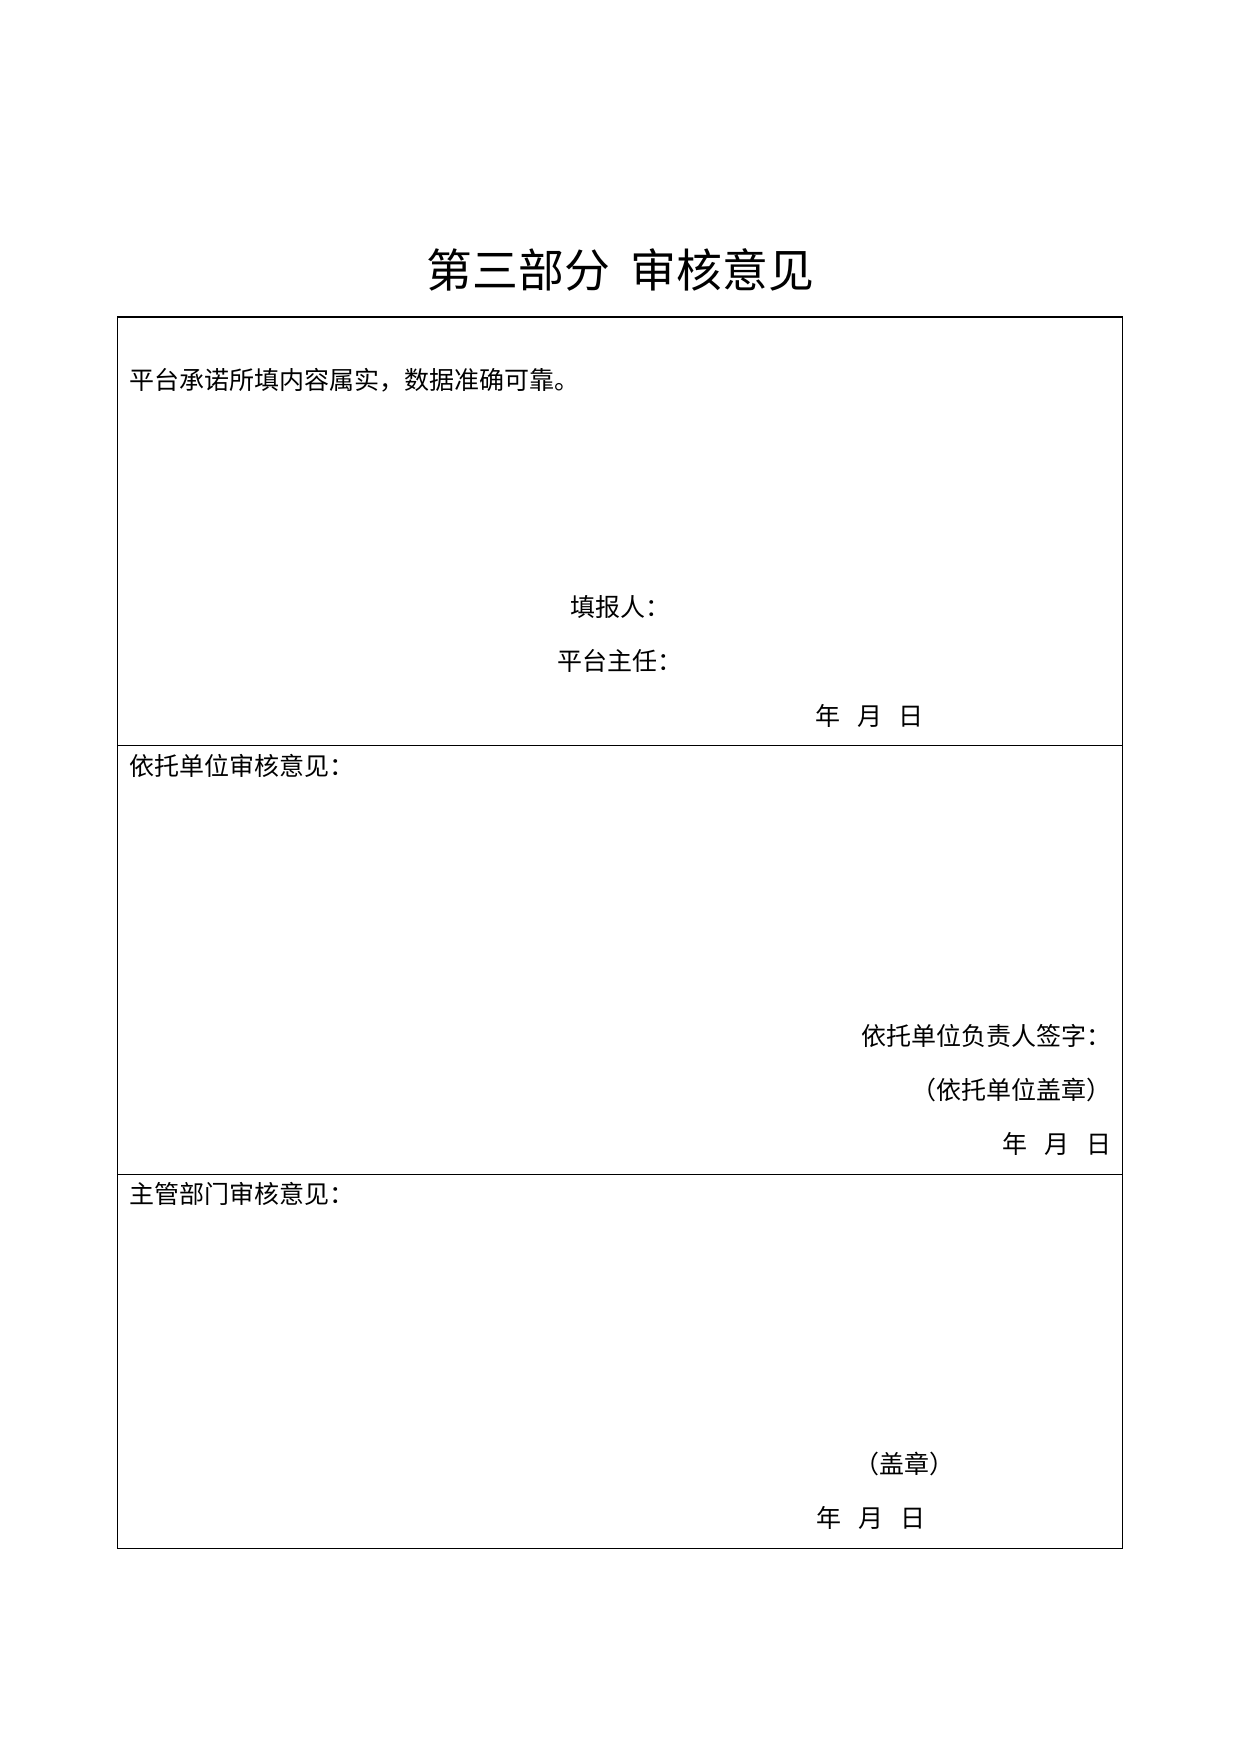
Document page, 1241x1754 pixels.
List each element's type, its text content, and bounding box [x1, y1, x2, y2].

table_cell 依托单位审核意见： 依托单位负责人签字： （依托单位盖章） 年 月 日 [118, 746, 1122, 1173]
text 第三部分 审核意见 [187, 219, 1053, 316]
table_cell 主管部门审核意见： （盖章） 年 月 日 [118, 1175, 1122, 1548]
table_header 平台承诺所填内容属实，数据准确可靠。 填报人： 平台主任： 年 月 日 [118, 318, 1122, 745]
